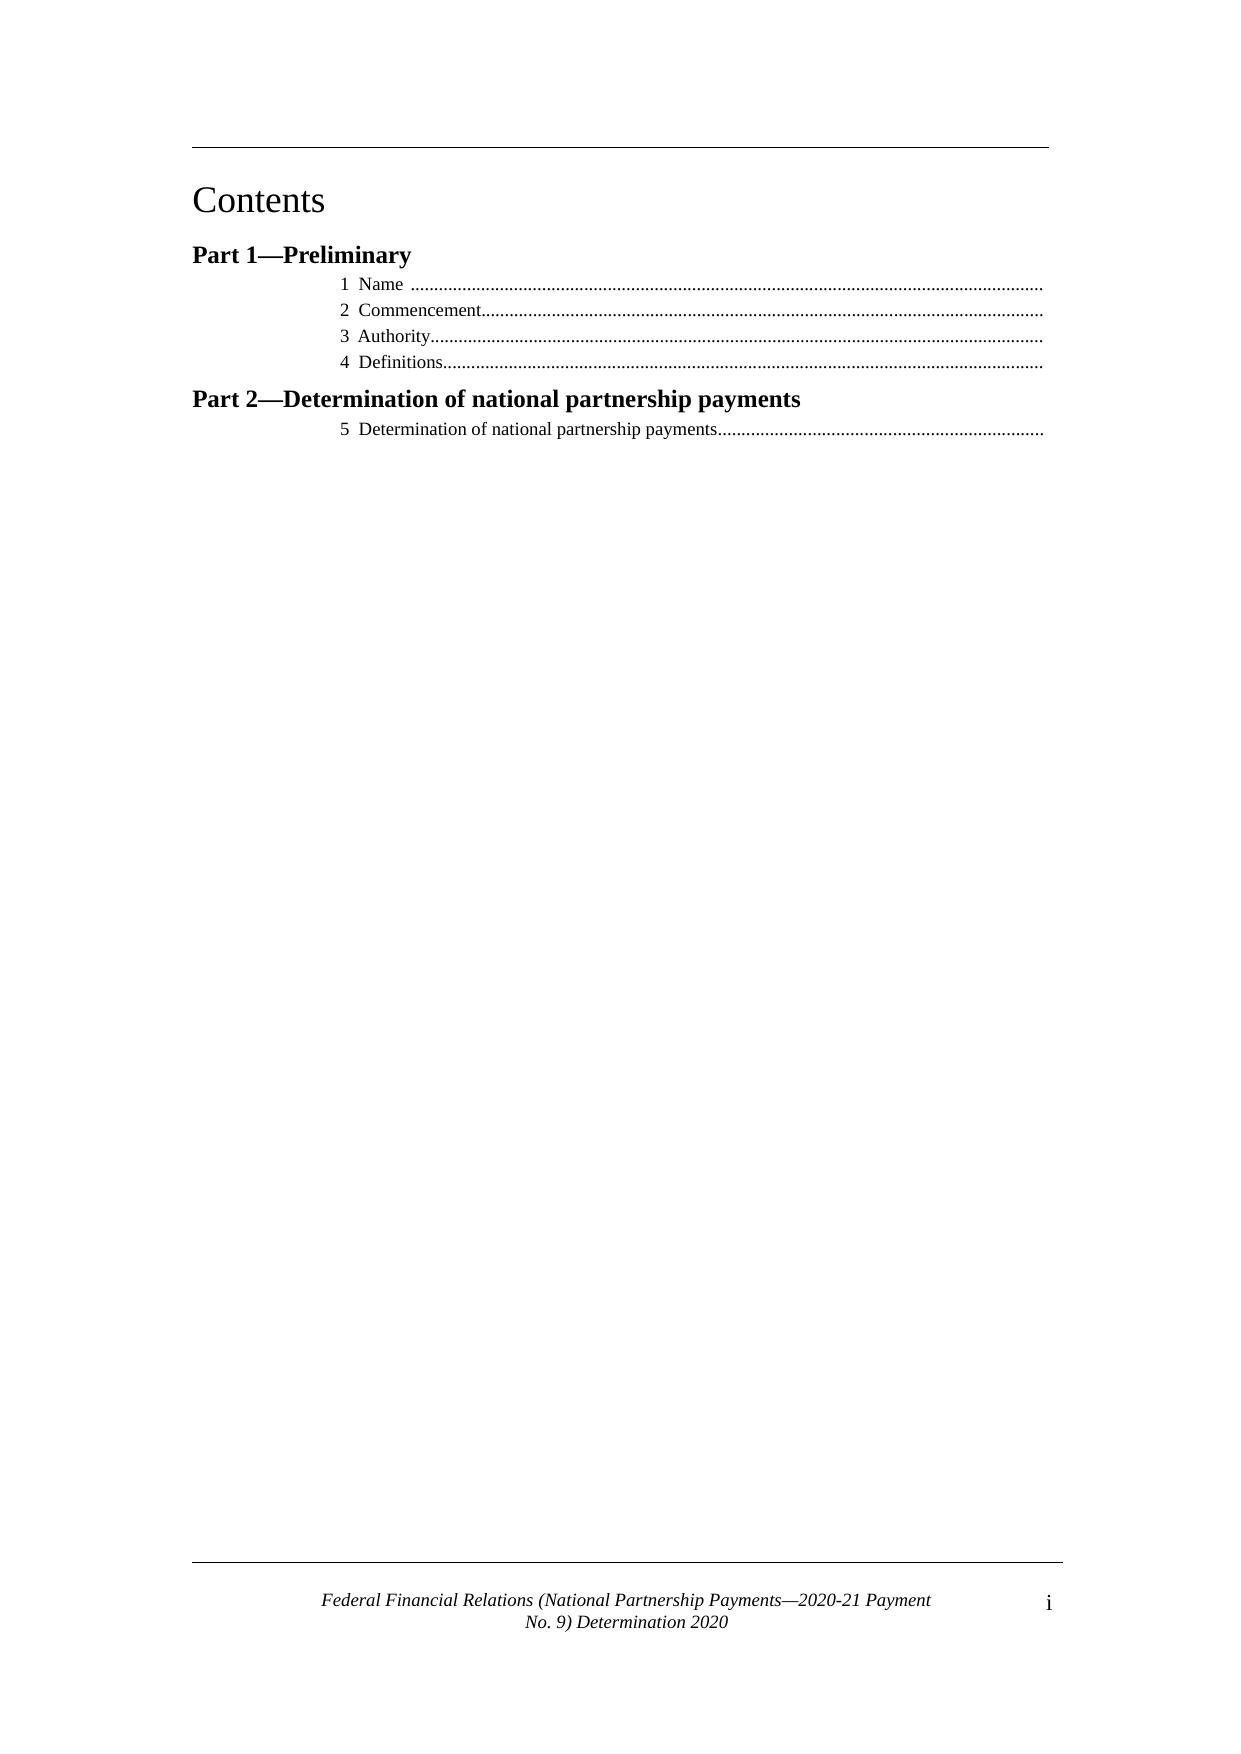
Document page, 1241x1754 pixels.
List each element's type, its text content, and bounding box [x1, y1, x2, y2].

text 2 Commencement 1 [340, 299, 989, 321]
text Part 1—Preliminary 1 [192, 240, 989, 269]
text Part 2—Determination of national partnership payments 2 [192, 384, 989, 413]
text Contents [192, 177, 1048, 220]
text 3 Authority 1 [340, 325, 989, 346]
text 5 Determination of national partnership payments 2 [340, 417, 989, 439]
text 4 Definitions 1 [340, 351, 989, 372]
text 1 Name 1 [340, 273, 989, 295]
